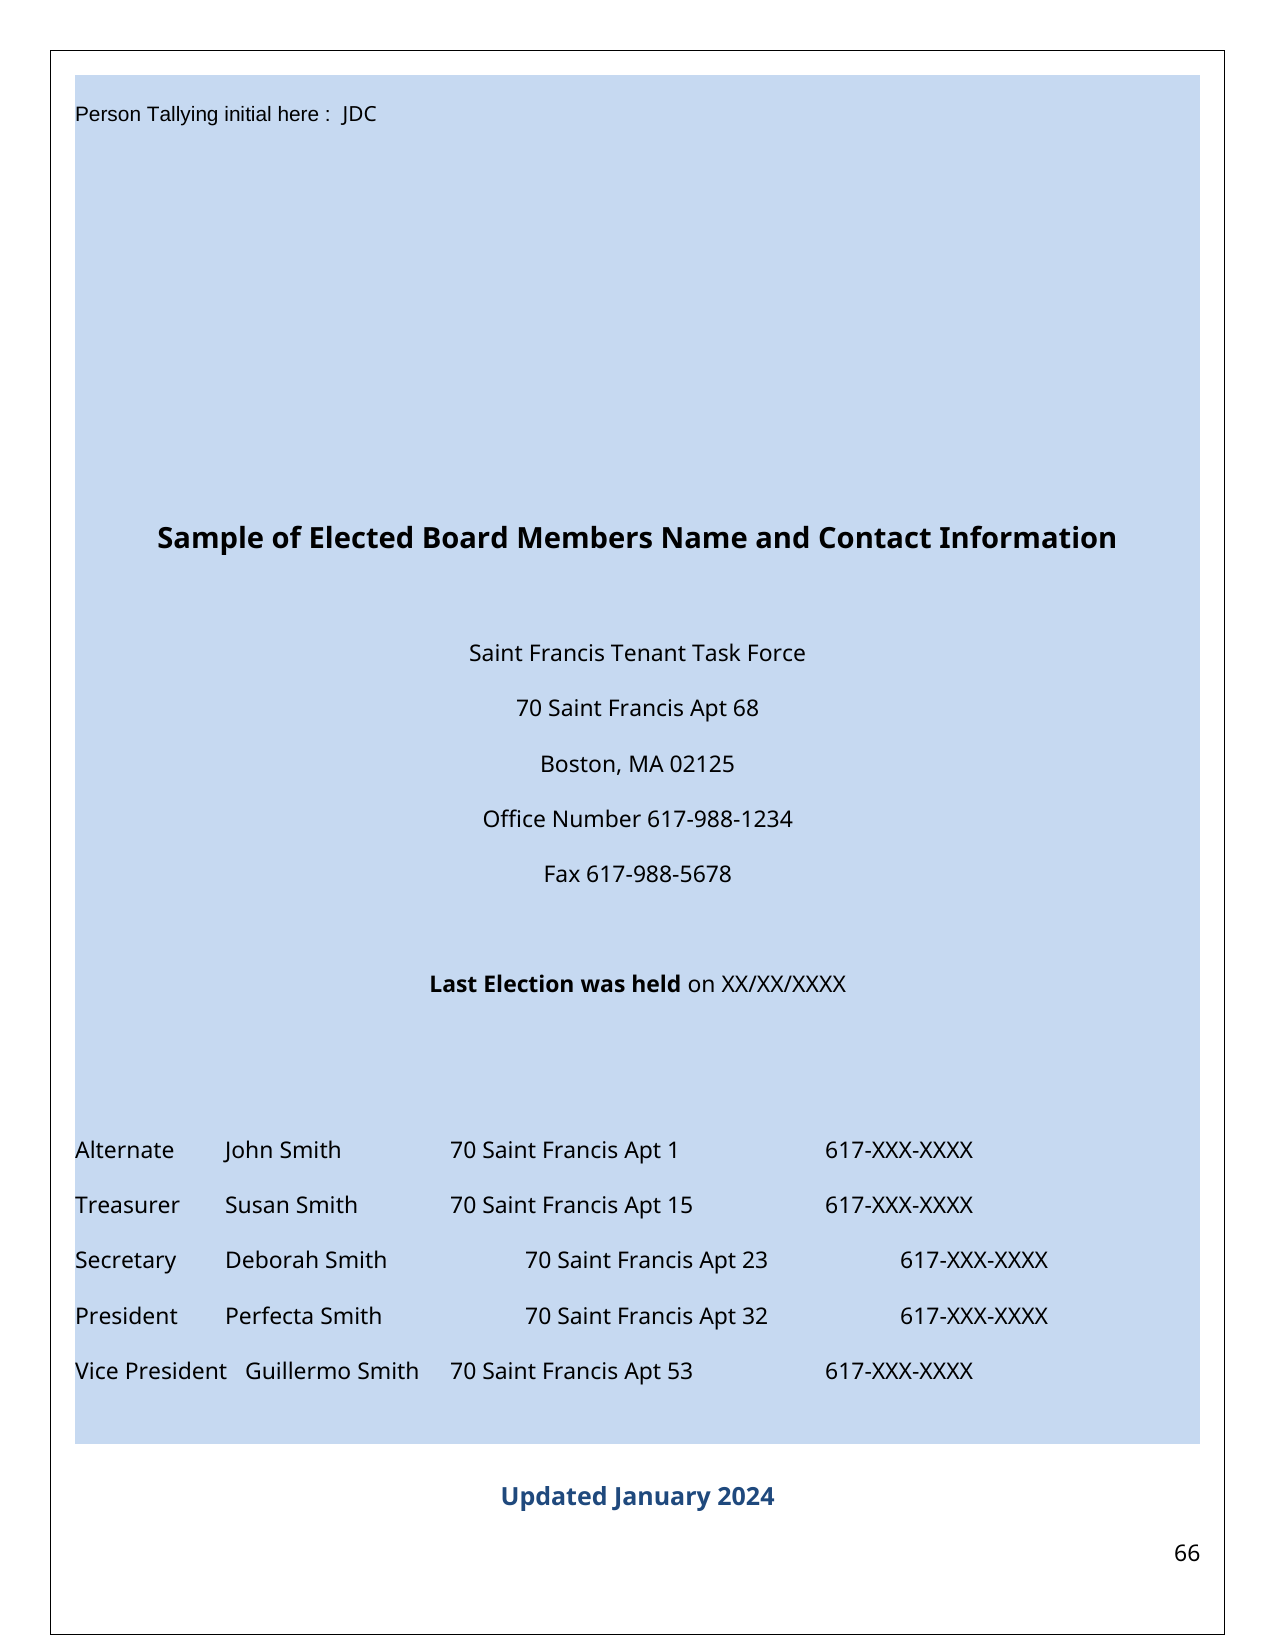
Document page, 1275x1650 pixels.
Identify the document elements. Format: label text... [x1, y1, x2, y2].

text Saint Francis Tenant Task Force [75, 637, 1200, 668]
text Vice President Guillermo Smith 70 Saint Francis Apt 53 617-XXX-XXXX [75, 1355, 1200, 1386]
text Person Tallying initial here : JDC [75, 99, 1200, 127]
text Last Election was held on XX/XX/XXXX [75, 968, 1200, 1000]
text Office Number 617-988-1234 [75, 803, 1200, 834]
text President Perfecta Smith 70 Saint Francis Apt 32 617-XXX-XXXX [75, 1300, 1200, 1331]
text Secretary Deborah Smith 70 Saint Francis Apt 23 617-XXX-XXXX [75, 1244, 1200, 1276]
text Sample of Elected Board Members Name and Contact Information [75, 517, 1200, 557]
text 70 Saint Francis Apt 68 [75, 692, 1200, 724]
text Alternate John Smith 70 Saint Francis Apt 1 617-XXX-XXXX [75, 1134, 1200, 1165]
text Fax 617-988-5678 [75, 858, 1200, 889]
text Treasurer Susan Smith 70 Saint Francis Apt 15 617-XXX-XXXX [75, 1189, 1200, 1221]
